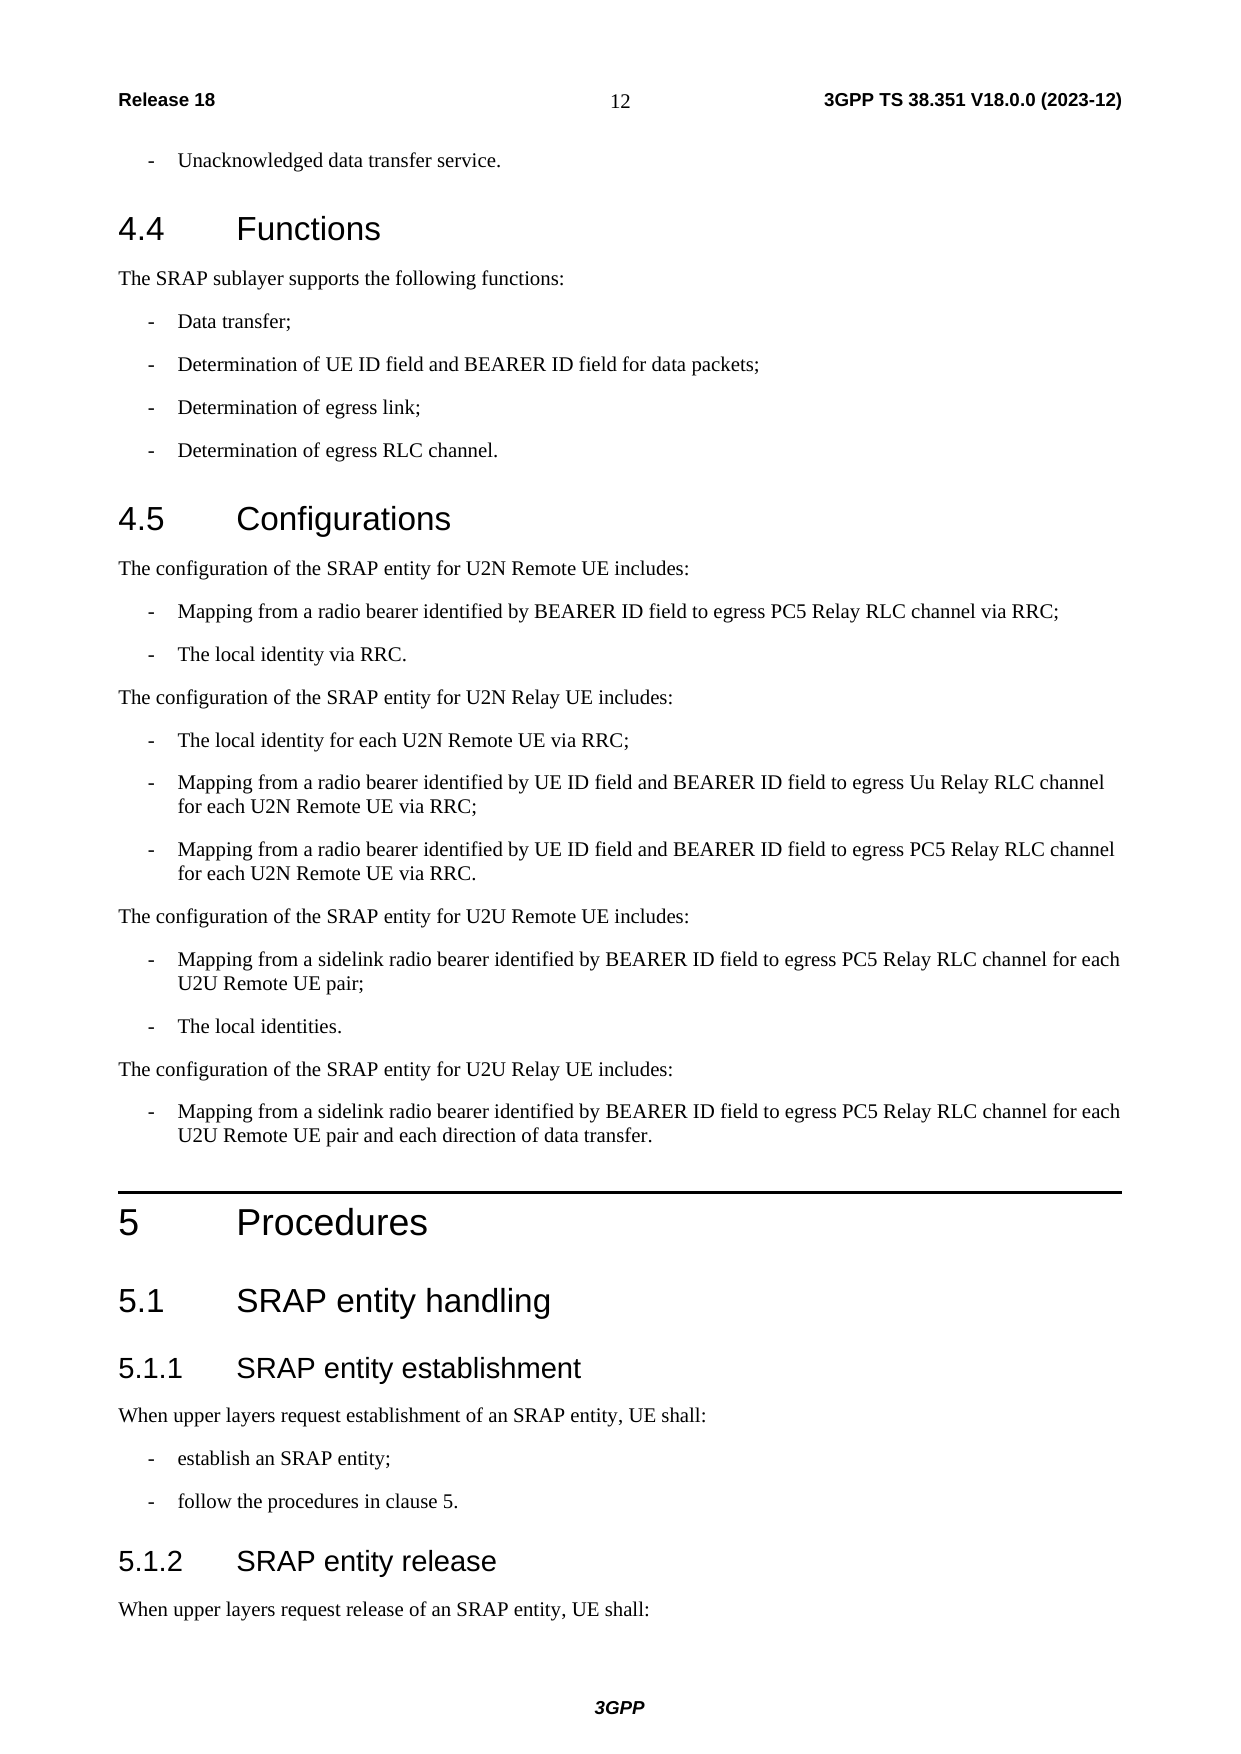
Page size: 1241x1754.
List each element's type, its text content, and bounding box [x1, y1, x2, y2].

text - Unacknowledged data transfer service. [148, 147, 1122, 172]
text - The local identity via RRC. [148, 642, 1122, 666]
text - Mapping from a sidelink radio bearer identified by BEARER ID field to egress PC5 Relay RLC channel for each U2U Remote UE pair and each direction of data transfer. [148, 1099, 1122, 1147]
subtitle 4.4 Functions [118, 209, 1122, 247]
text - Determination of egress RLC channel. [148, 437, 1122, 462]
text - Mapping from a radio bearer identified by UE ID field and BEARER ID field to egress PC5 Relay RLC channel for each U2N Remote UE via RRC. [148, 837, 1122, 885]
subtitle 5.1.1 SRAP entity establishment [118, 1351, 1122, 1384]
text The SRAP sublayer supports the following functions: [118, 266, 1122, 290]
text - Mapping from a sidelink radio bearer identified by BEARER ID field to egress PC5 Relay RLC channel for each U2U Remote UE pair; [148, 947, 1122, 995]
text - Determination of UE ID field and BEARER ID field for data packets; [148, 352, 1122, 376]
text - establish an SRAP entity; [148, 1446, 1122, 1470]
text - Mapping from a radio bearer identified by BEARER ID field to egress PC5 Relay RLC channel via RRC; [148, 599, 1122, 623]
text - The local identity for each U2N Remote UE via RRC; [148, 727, 1122, 752]
text The configuration of the SRAP entity for U2U Remote UE includes: [118, 904, 1122, 928]
text - The local identities. [148, 1014, 1122, 1038]
text When upper layers request release of an SRAP entity, UE shall: [118, 1596, 1122, 1621]
subtitle 4.5 Configurations [118, 499, 1122, 537]
subtitle 5.1.2 SRAP entity release [118, 1544, 1122, 1578]
text - Data transfer; [148, 309, 1122, 333]
text The configuration of the SRAP entity for U2U Relay UE includes: [118, 1057, 1122, 1081]
text - Mapping from a radio bearer identified by UE ID field and BEARER ID field to egress Uu Relay RLC channel for each U2N Remote UE via RRC; [148, 770, 1122, 818]
text The configuration of the SRAP entity for U2N Relay UE includes: [118, 685, 1122, 709]
text - follow the procedures in clause 5. [148, 1489, 1122, 1513]
text - Determination of egress link; [148, 395, 1122, 419]
text The configuration of the SRAP entity for U2N Remote UE includes: [118, 556, 1122, 580]
subtitle 5.1 SRAP entity handling [118, 1281, 1122, 1320]
subtitle 5 Procedures [118, 1194, 1122, 1244]
text When upper layers request establishment of an SRAP entity, UE shall: [118, 1403, 1122, 1427]
